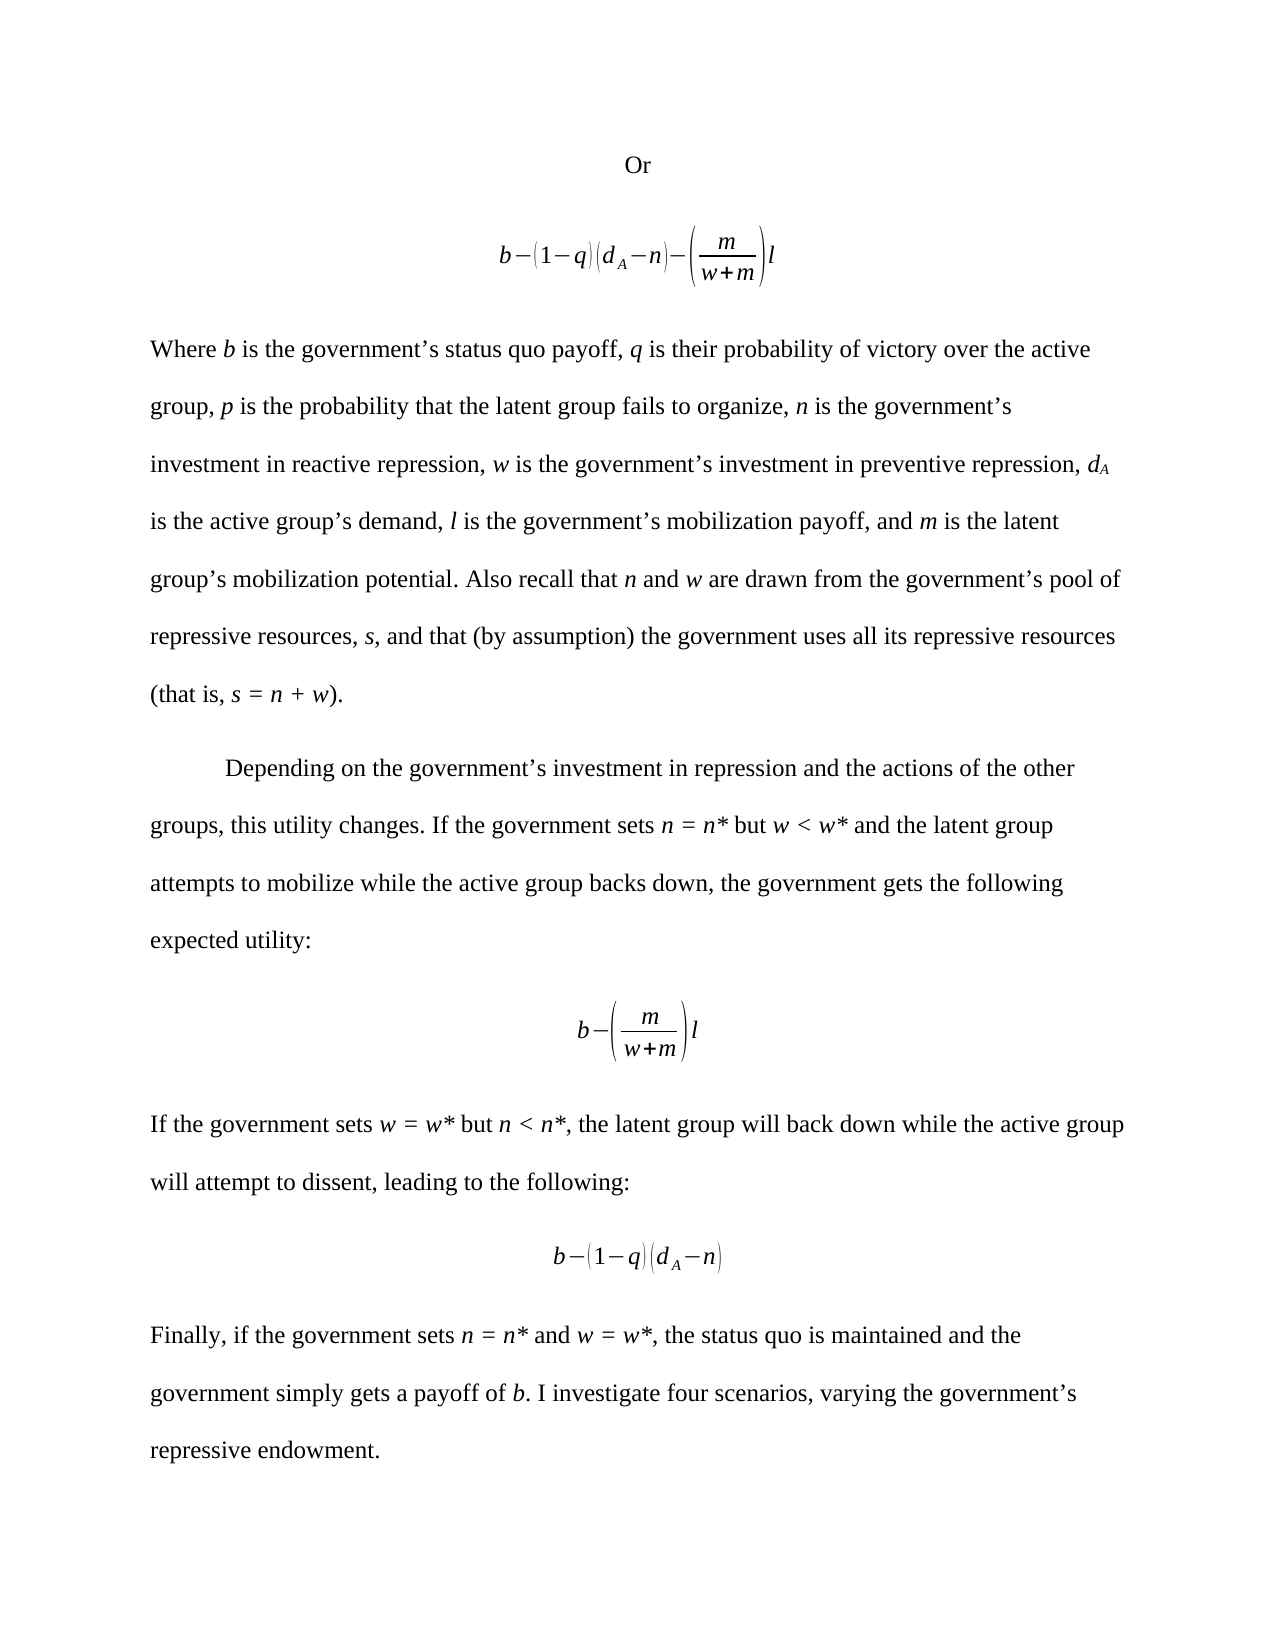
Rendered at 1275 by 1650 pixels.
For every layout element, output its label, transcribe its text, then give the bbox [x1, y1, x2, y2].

text Depending on the government’s investment in repression and the actions of the other groups, this utility changes. If the government sets n = n* but w < w* and the latent group attempts to mobilize while the active group backs down, the government gets the following expected utility: [150, 753, 1125, 954]
text Finally, if the government sets n = n* and w = w*, the status quo is maintained and the government simply gets a payoff of b. I investigate four scenarios, varying the government’s repressive endowment. [150, 1320, 1125, 1464]
text Or [150, 150, 1125, 179]
text Where b is the government’s status quo payoff, q is their probability of victory over the active group, p is the probability that the latent group fails to organize, n is the government’s investment in reactive repression, w is the government’s investment in preventive repression, dA is the active group’s demand, l is the government’s mobilization payoff, and m is the latent group’s mobilization potential. Also recall that n and w are drawn from the government’s pool of repressive resources, s, and that (by assumption) the government uses all its repressive resources (that is, s = n + w). [150, 334, 1125, 708]
text If the government sets w = w* but n < n*, the latent group will back down while the active group will attempt to dissent, leading to the following: [150, 1109, 1125, 1196]
